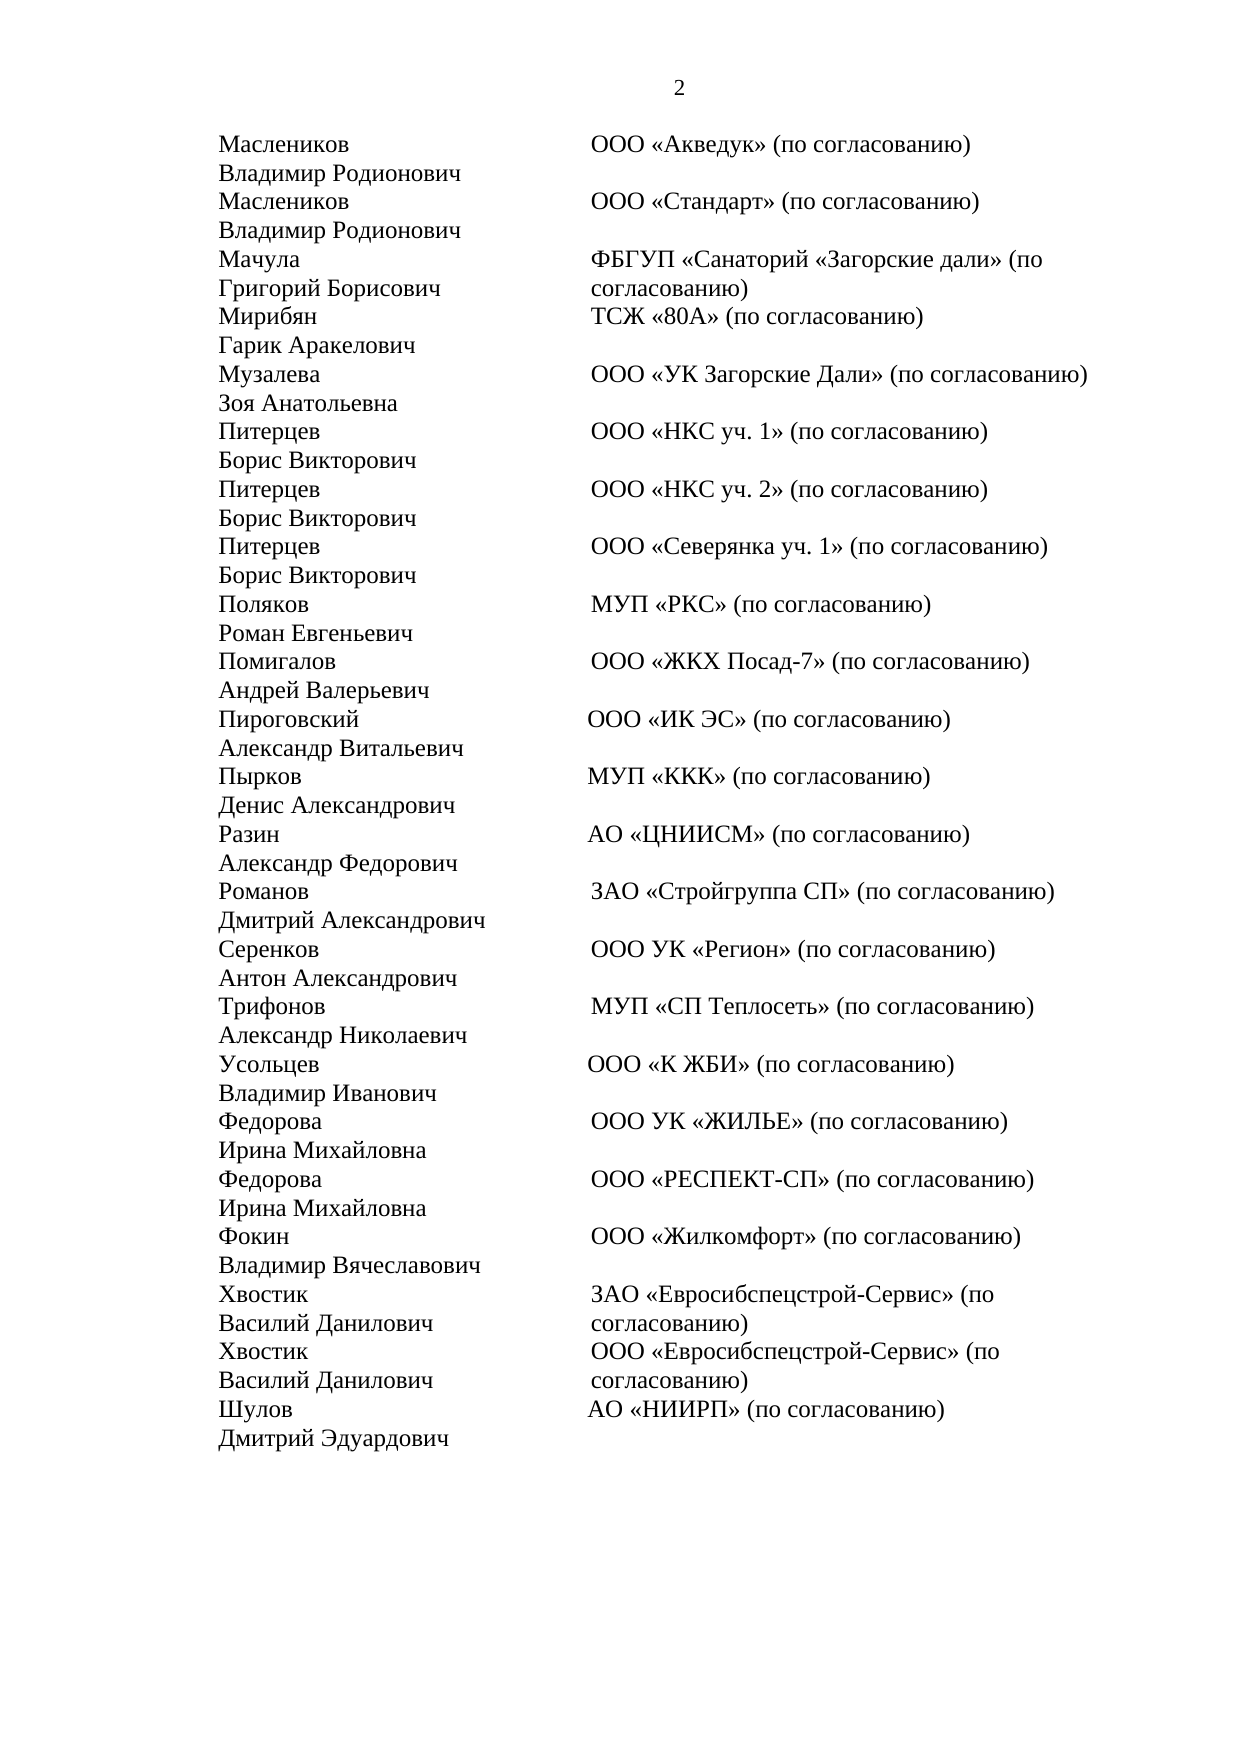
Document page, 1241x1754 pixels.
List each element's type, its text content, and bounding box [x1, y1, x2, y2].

table_cell ООО «НКС уч. 1» (по согласованию) [576, 416, 1167, 474]
table_cell АО «НИИРП» (по согласованию) [576, 1394, 1167, 1451]
table_cell Хвостик Василий Данилович [207, 1279, 576, 1336]
table_cell ООО «УК Загорские Дали» (по согласованию) [576, 359, 1167, 416]
table_cell Музалева Зоя Анатольевна [207, 359, 576, 416]
table_cell МУП «РКС» (по согласованию) [576, 589, 1167, 646]
table_cell ФБГУП «Санаторий «Загорские дали» (по согласованию) [576, 244, 1167, 301]
table_cell Хвостик Василий Данилович [207, 1336, 576, 1394]
table_cell ООО «К ЖБИ» (по согласованию) [576, 1049, 1167, 1106]
table_cell Поляков Роман Евгеньевич [207, 589, 576, 646]
table_cell МУП «ККК» (по согласованию) [576, 761, 1167, 819]
table_cell ООО «ЖКХ Посад-7» (по согласованию) [576, 646, 1167, 704]
table_cell ООО «Акведук» (по согласованию) [576, 129, 1167, 186]
table_cell Романов Дмитрий Александрович [207, 876, 576, 934]
table_cell ТСЖ «80А» (по согласованию) [576, 301, 1167, 359]
table_cell ЗАО «Евросибспецстрой-Сервис» (по согласованию) [576, 1279, 1167, 1336]
table_cell ООО «Жилкомфорт» (по согласованию) [576, 1221, 1167, 1279]
table_cell Питерцев Борис Викторович [207, 416, 576, 474]
table_cell Шулов Дмитрий Эдуардович [207, 1394, 576, 1451]
table_cell ЗАО «Стройгруппа СП» (по согласованию) [576, 876, 1167, 934]
table_cell ООО «РЕСПЕКТ-СП» (по согласованию) [576, 1164, 1167, 1221]
table_cell АО «ЦНИИСМ» (по согласованию) [576, 819, 1167, 876]
table_cell Пироговский Александр Витальевич [207, 704, 576, 761]
table_cell Федорова Ирина Михайловна [207, 1164, 576, 1221]
table_cell Помигалов Андрей Валерьевич [207, 646, 576, 704]
table_cell Трифонов Александр Николаевич [207, 991, 576, 1049]
table_cell Разин Александр Федорович [207, 819, 576, 876]
table_cell Маслеников Владимир Родионович [207, 186, 576, 244]
table_cell Усольцев Владимир Иванович [207, 1049, 576, 1106]
table_cell ООО «НКС уч. 2» (по согласованию) [576, 474, 1167, 531]
table_cell ООО УК «Регион» (по согласованию) [576, 934, 1167, 991]
table_cell ООО УК «ЖИЛЬЕ» (по согласованию) [576, 1106, 1167, 1164]
table_cell ООО «Евросибспецстрой-Сервис» (по согласованию) [576, 1336, 1167, 1394]
table_cell Питерцев Борис Викторович [207, 474, 576, 531]
table_cell Пырков Денис Александрович [207, 761, 576, 819]
table_cell Питерцев Борис Викторович [207, 531, 576, 589]
table_cell Мирибян Гарик Аракелович [207, 301, 576, 359]
table_cell МУП «СП Теплосеть» (по согласованию) [576, 991, 1167, 1049]
table_cell Серенков Антон Александрович [207, 934, 576, 991]
table_cell Маслеников Владимир Родионович [207, 129, 576, 186]
table_cell Мачула Григорий Борисович [207, 244, 576, 301]
table_cell ООО «Стандарт» (по согласованию) [576, 186, 1167, 244]
table_cell ООО «ИК ЭС» (по согласованию) [576, 704, 1167, 761]
table_cell ООО «Северянка уч. 1» (по согласованию) [576, 531, 1167, 589]
table_cell Фокин Владимир Вячеславович [207, 1221, 576, 1279]
table_cell Федорова Ирина Михайловна [207, 1106, 576, 1164]
